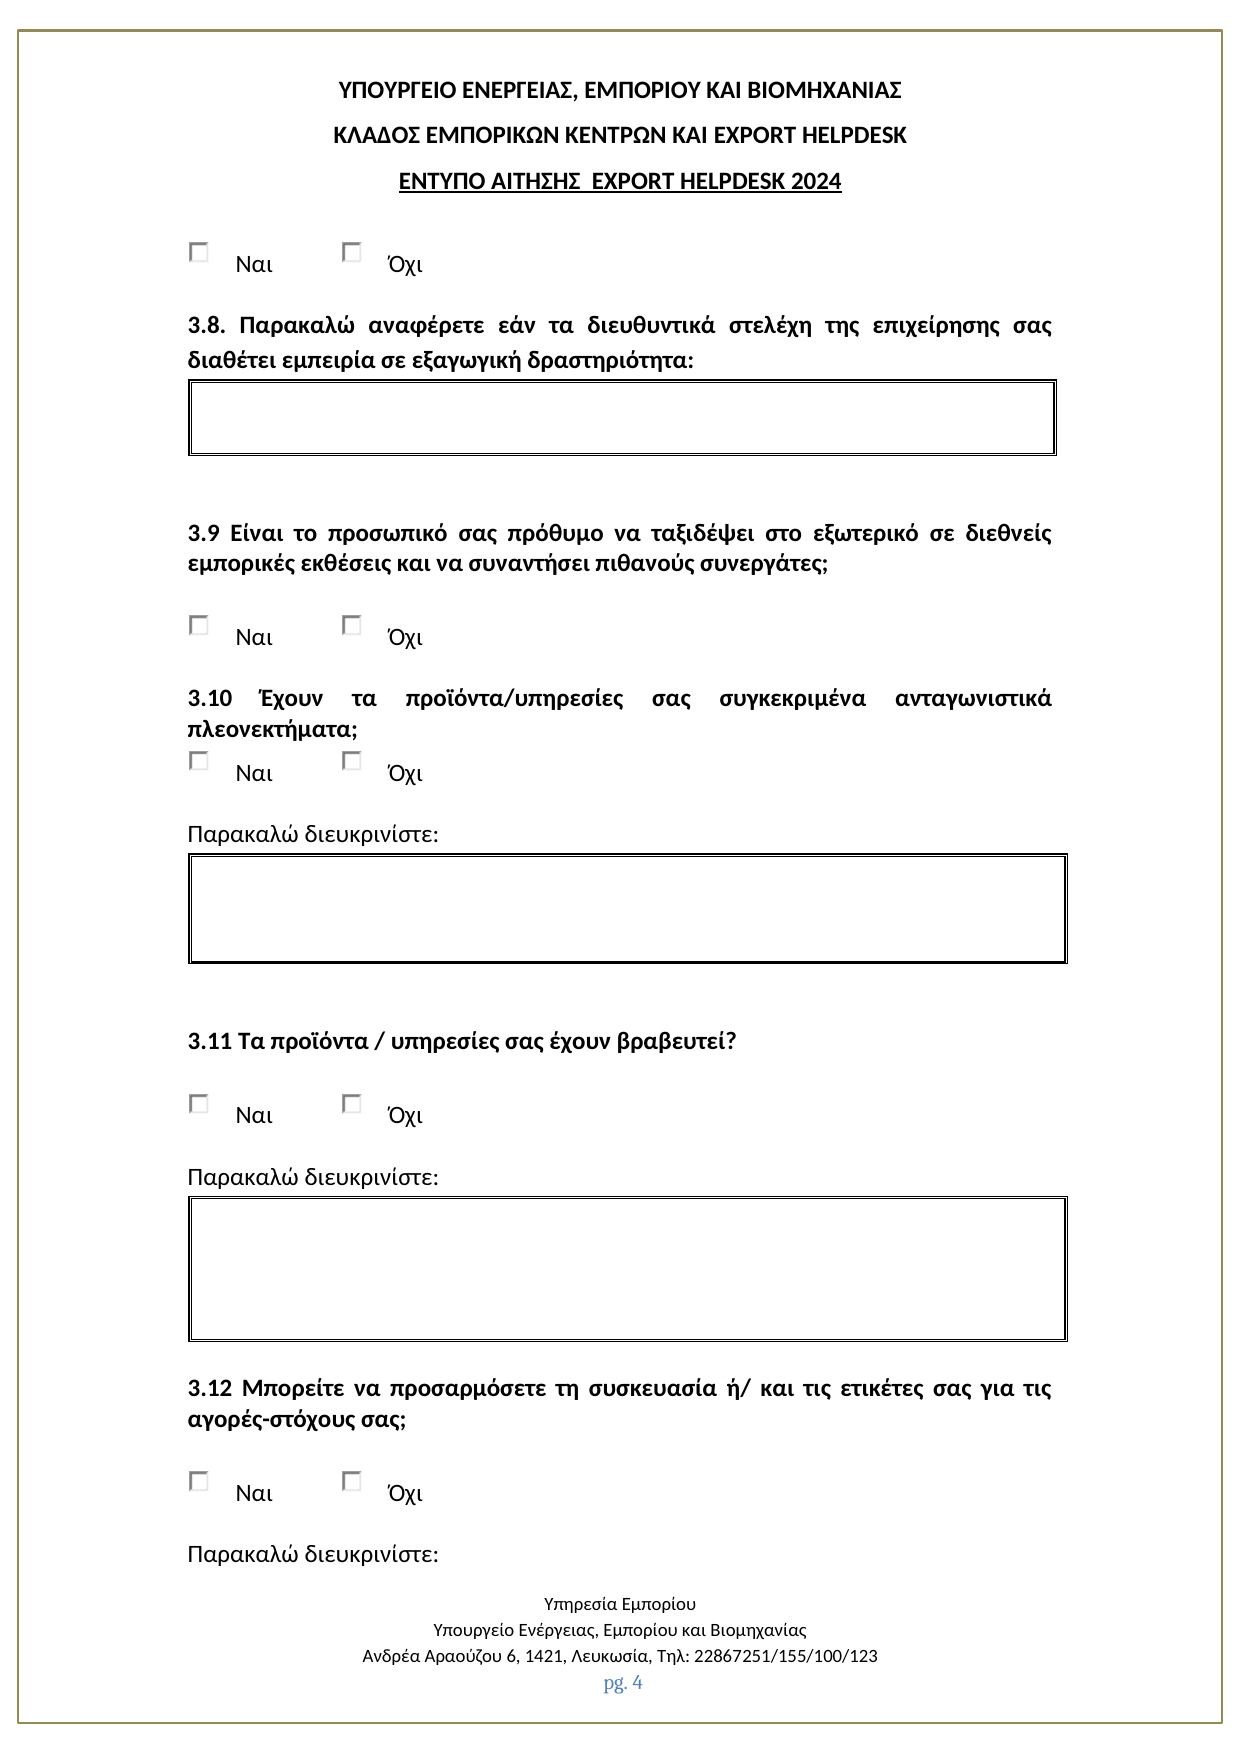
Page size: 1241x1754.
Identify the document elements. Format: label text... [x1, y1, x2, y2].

text Ναι Όχι [187, 1464, 1053, 1508]
text 3.12 Μπορείτε να προσαρμόσετε τη συσκευασία ή/ και τις ετικέτες σας για τις αγορές-στόχους σας; [187, 1372, 1053, 1433]
text 3.9 Είναι το προσωπικό σας πρόθυμο να ταξιδέψει στο εξωτερικό σε διεθνείς εμπορικές εκθέσεις και να συναντήσει πιθανούς συνεργάτες; [187, 517, 1053, 578]
table_header [192, 1199, 1064, 1339]
table_header [192, 857, 1064, 961]
text 3.11 Τα προϊόντα / υπηρεσίες σας έχουν βραβευτεί? [187, 1025, 1053, 1056]
text Παρακαλώ διευκρινίστε: [187, 1538, 1053, 1569]
text Ναι Όχι [187, 1086, 1053, 1130]
text Ναι Όχι [187, 744, 1053, 787]
table_header [192, 383, 1053, 452]
text Ναι Όχι [187, 235, 1053, 279]
text 3.10 Έχουν τα προϊόντα/υπηρεσίες σας συγκεκριμένα ανταγωνιστικά πλεονεκτήματα; [187, 683, 1053, 744]
text Παρακαλώ διευκρινίστε: [187, 818, 1053, 848]
text Παρακαλώ διευκρινίστε: [187, 1161, 1053, 1191]
text 3.8. Παρακαλώ αναφέρετε εάν τα διευθυντικά στελέχη της επιχείρησης σας διαθέτει εμπειρία σε εξαγωγική δραστηριότητα: [187, 309, 1053, 375]
text Ναι Όχι [187, 608, 1053, 652]
